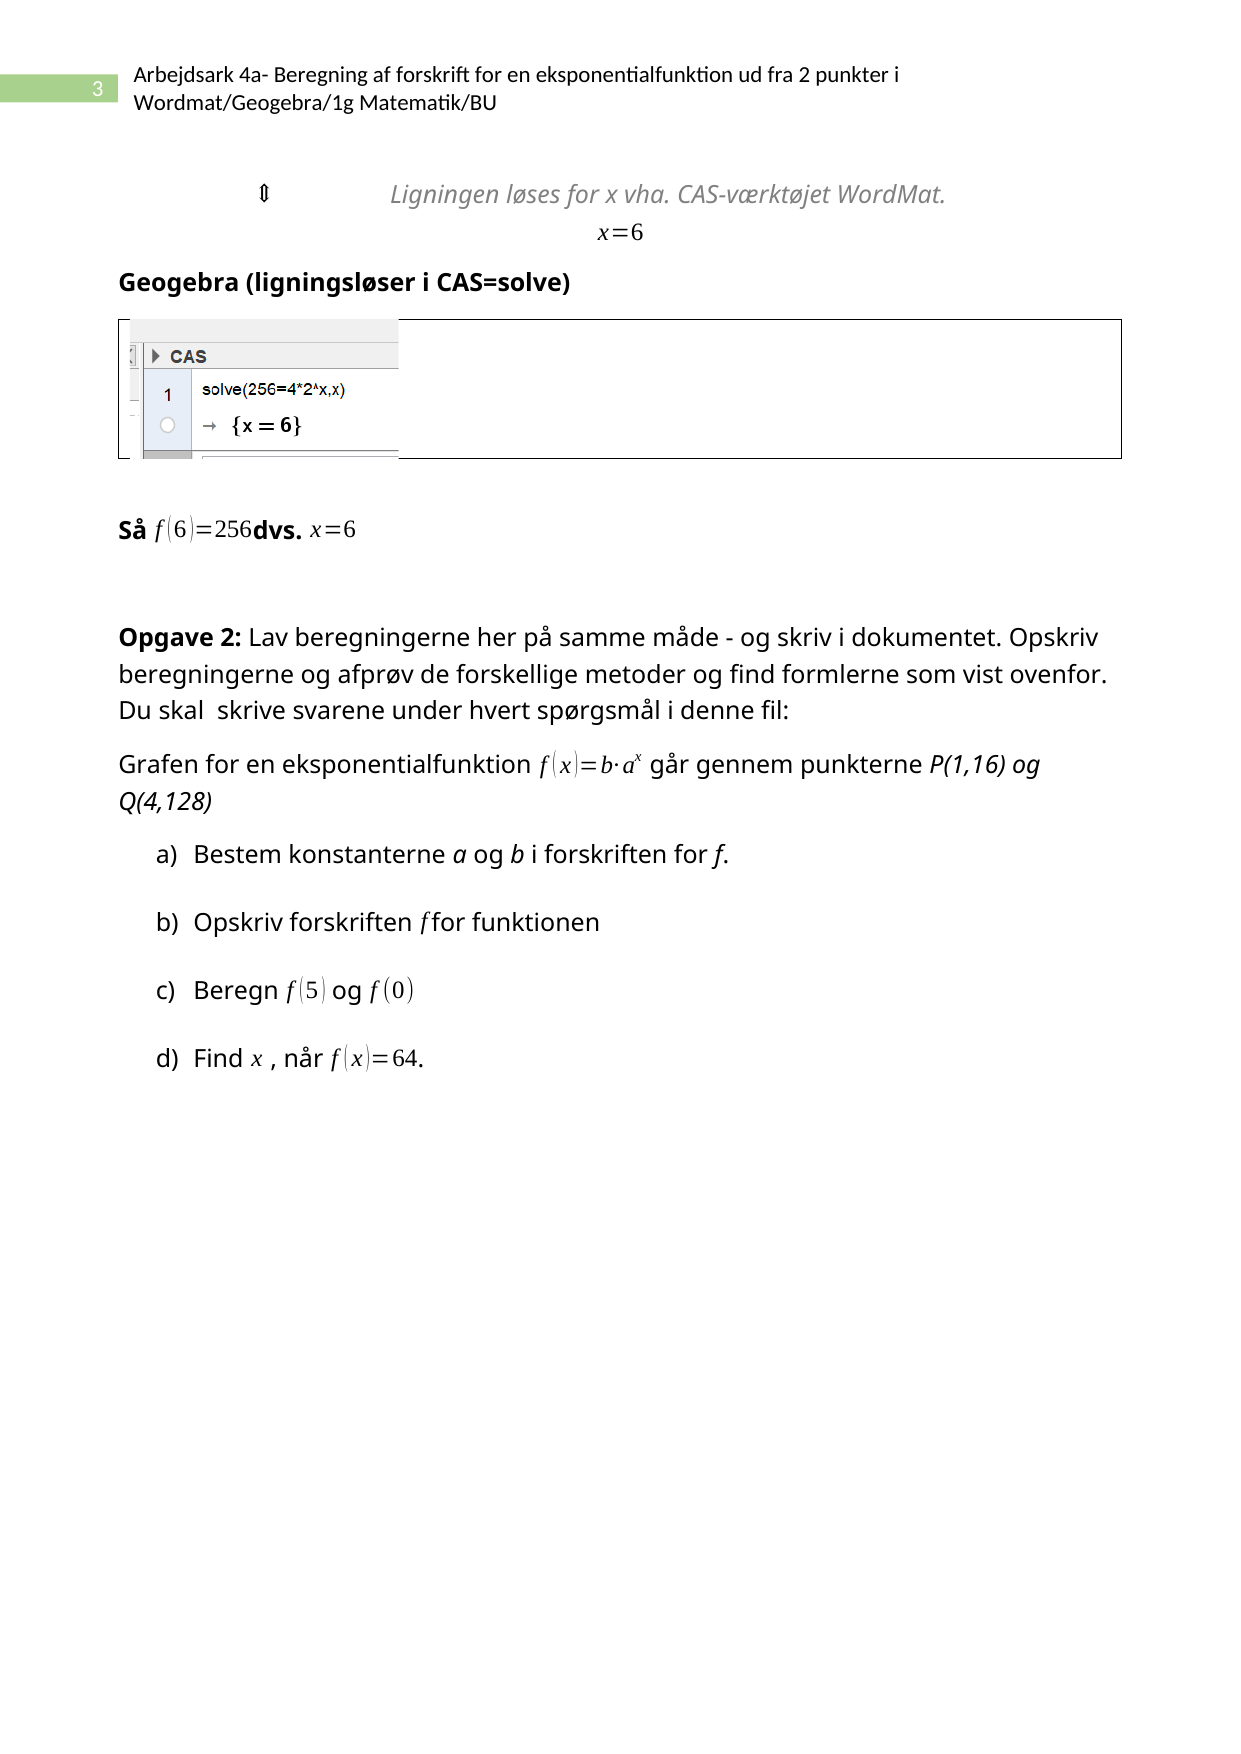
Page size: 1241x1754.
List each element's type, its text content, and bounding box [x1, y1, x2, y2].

list Beregn og [156, 973, 1122, 1007]
text Ligningen løses for x vha. CAS-værktøjet WordMat. [118, 177, 1122, 211]
text Geogebra (ligningsløser i CAS=solve) [118, 265, 1122, 299]
text Grafen for en eksponentialfunktion går gennem punkterne P(1,16) og Q(4,128) [118, 746, 1122, 817]
picture [129, 319, 399, 459]
text Opgave 2: Lav beregningerne her på samme måde - og skriv i dokumentet. Opskriv beregningerne og afprøv de forskellige metoder og find formlerne som vist ovenfor. Du skal skrive svarene under hvert spørgsmål i denne fil: [118, 619, 1122, 727]
list Bestem konstanterne a og b i forskriften for f. [156, 837, 1122, 871]
table_header [119, 320, 129, 458]
table_header [399, 320, 1121, 458]
list Opskriv forskriften for funktionen [156, 905, 1122, 939]
list Find , når . [156, 1041, 1122, 1075]
text Så dvs. [118, 513, 1122, 547]
